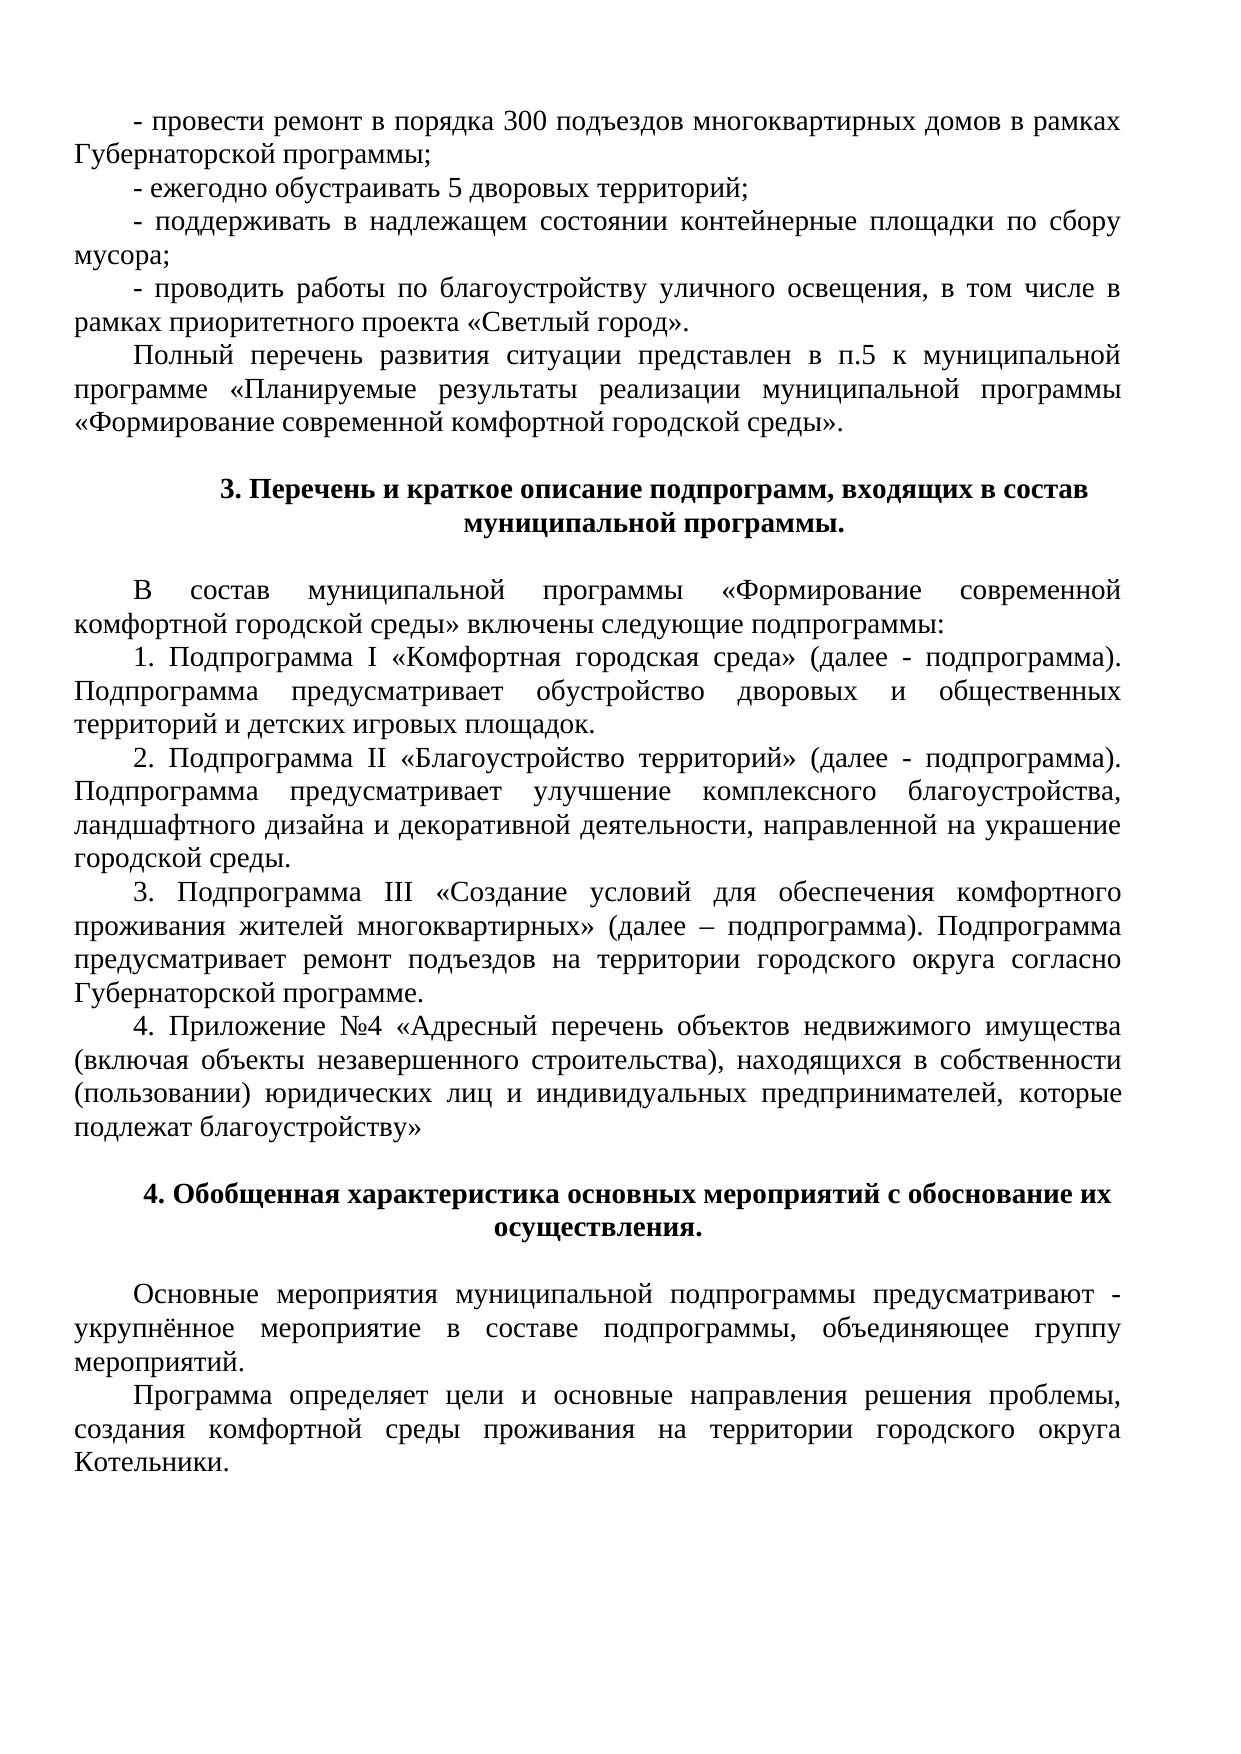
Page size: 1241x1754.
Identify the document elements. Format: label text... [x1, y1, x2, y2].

text 4. Обобщенная характеристика основных мероприятий с обоснование их осуществления. [74, 1176, 1122, 1243]
text 2. Подпрограмма II «Благоустройство территорий» (далее - подпрограмма). Подпрограмма предусматривает улучшение комплексного благоустройства, ландшафтного дизайна и декоративной деятельности, направленной на украшение городской среды. [74, 740, 1122, 874]
text - проводить работы по благоустройству уличного освещения, в том числе в рамках приоритетного проекта «Светлый город». [74, 270, 1122, 337]
text 3. Подпрограмма III «Создание условий для обеспечения комфортного проживания жителей многоквартирных» (далее – подпрограмма). Подпрограмма предусматривает ремонт подъездов на территории городского округа согласно Губернаторской программе. [74, 874, 1122, 1008]
text В состав муниципальной программы «Формирование современной комфортной городской среды» включены следующие подпрограммы: [74, 572, 1122, 639]
text 1. Подпрограмма I «Комфортная городская среда» (далее - подпрограмма). Подпрограмма предусматривает обустройство дворовых и общественных территорий и детских игровых площадок. [74, 639, 1122, 740]
text Программа определяет цели и основные направления решения проблемы, создания комфортной среды проживания на территории городского округа Котельники. [74, 1377, 1122, 1478]
text 3. Перечень и краткое описание подпрограмм, входящих в состав муниципальной программы. [186, 472, 1122, 539]
text - ежегодно обустраивать 5 дворовых территорий; [74, 170, 1122, 203]
text Основные мероприятия муниципальной подпрограммы предусматривают - укрупнённое мероприятие в составе подпрограммы, объединяющее группу мероприятий. [74, 1277, 1122, 1377]
text - провести ремонт в порядка 300 подъездов многоквартирных домов в рамках Губернаторской программы; [74, 103, 1122, 170]
text 4. Приложение №4 «Адресный перечень объектов недвижимого имущества (включая объекты незавершенного строительства), находящихся в собственности (пользовании) юридических лиц и индивидуальных предпринимателей, которые подлежат благоустройству» [74, 1008, 1122, 1142]
text - поддерживать в надлежащем состоянии контейнерные площадки по сбору мусора; [74, 203, 1122, 270]
text Полный перечень развития ситуации представлен в п.5 к муниципальной программе «Планируемые результаты реализации муниципальной программы «Формирование современной комфортной городской среды». [74, 337, 1122, 438]
